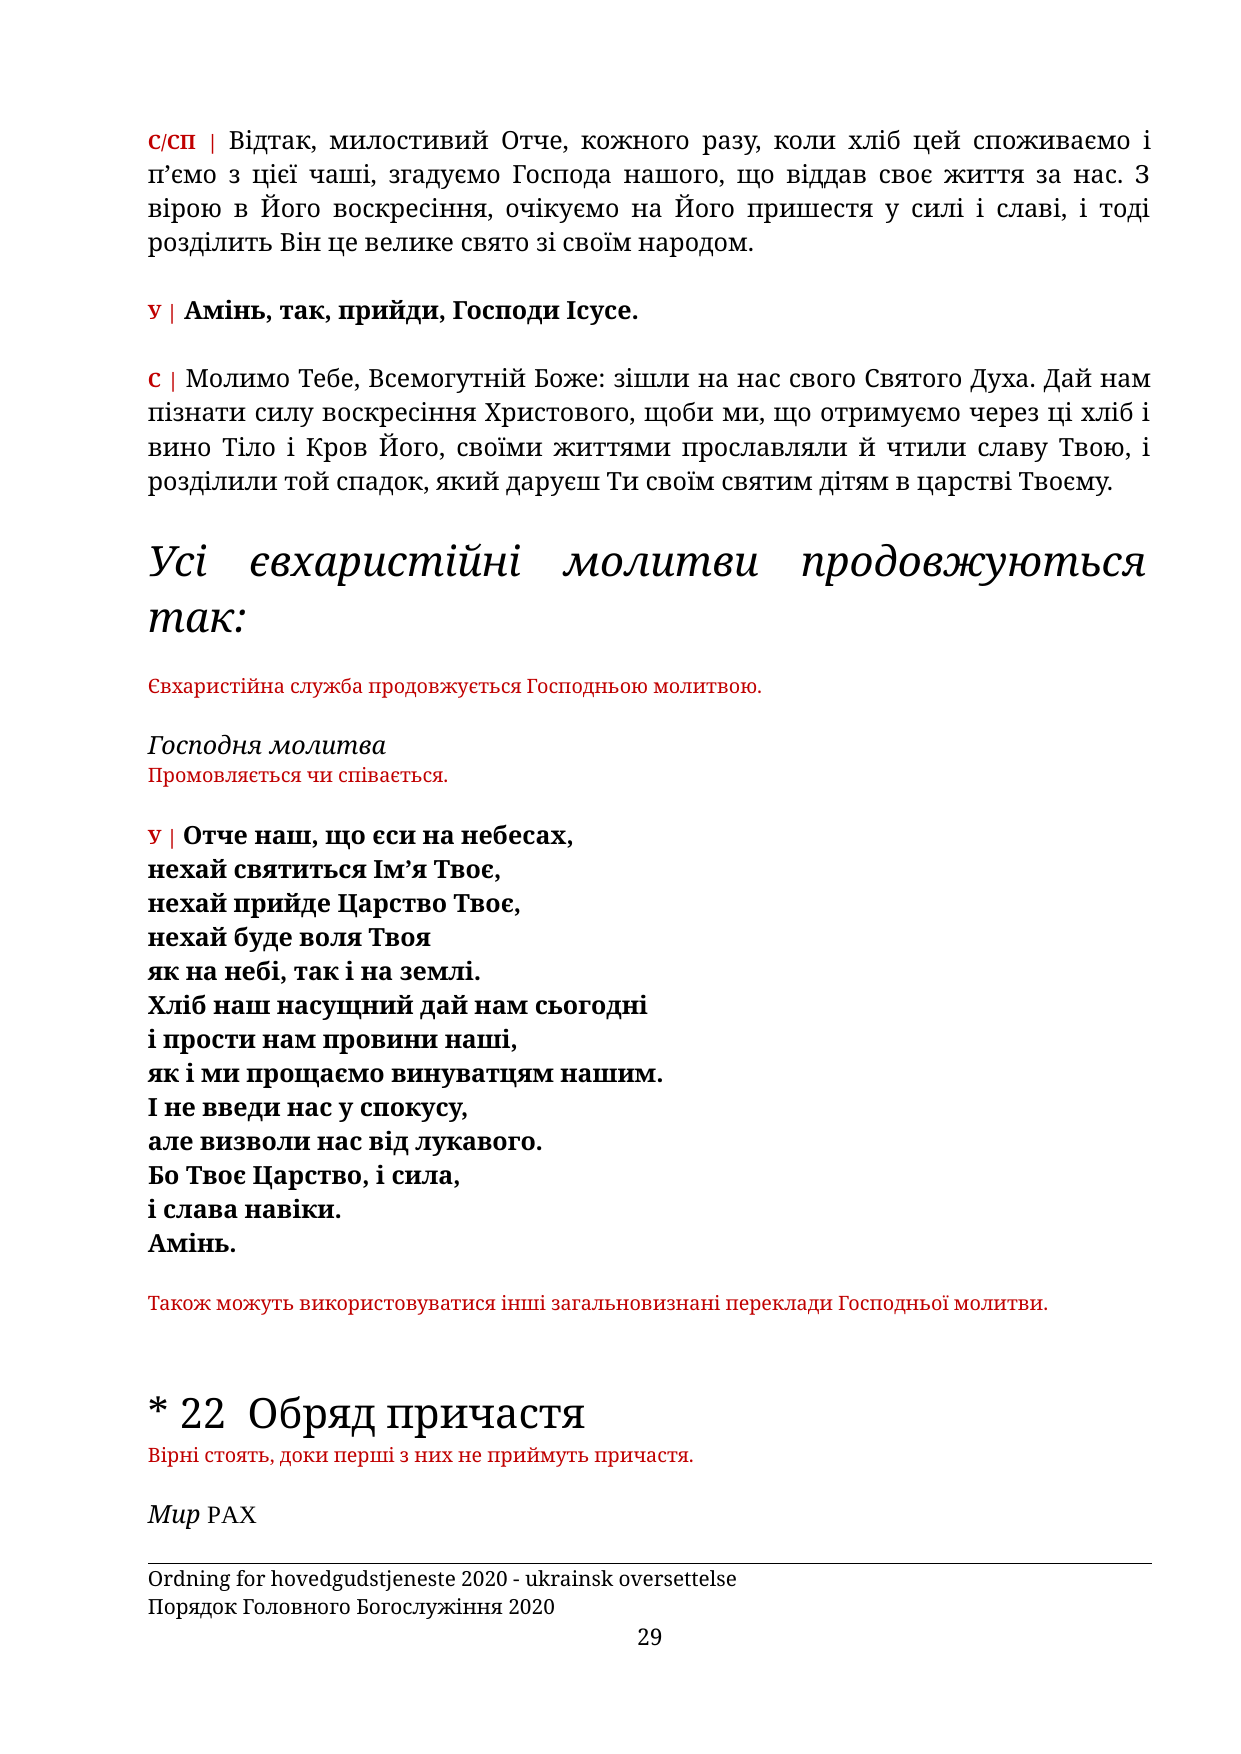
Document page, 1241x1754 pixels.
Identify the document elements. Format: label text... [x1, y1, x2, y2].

text С | Молимо Тебе, Всемогутній Боже: зішли на нас свого Святого Духа. Дай нам пізнати силу воскресіння Христового, щоби ми, що отримуємо через ці хліб і вино Тіло і Кров Його, своїми життями прославляли й чтили славу Твою, і розділили той спадок, який даруєш Ти своїм святим дітям в царстві Твоєму. [148, 361, 1152, 497]
text але визволи нас від лукавого. [148, 1124, 1152, 1158]
text і прости нам провини наші, [148, 1022, 1152, 1056]
text Мир PAX [148, 1497, 1152, 1531]
text нехай буде воля Твоя [148, 919, 1152, 954]
text Усі євхаристійні молитви продовжуються так: [148, 531, 1152, 645]
text Господня молитва [148, 728, 1152, 762]
text І не введи нас у спокусу, [148, 1090, 1152, 1124]
text У | Отче наш, що єси на небесах, [148, 817, 1152, 851]
text нехай прийде Царство Твоє, [148, 886, 1152, 919]
text Також можуть використовуватися інші загальновизнані переклади Господньої молитви. [148, 1289, 1152, 1316]
text нехай святиться Ім’я Твоє, [148, 851, 1152, 886]
text як на небі, так і на землі. [148, 954, 1152, 988]
text * 22 Обряд причастя [148, 1384, 1152, 1441]
text і слава навіки. [148, 1192, 1152, 1226]
text Вірні стоять, доки перші з них не приймуть причастя. [148, 1441, 1152, 1468]
text Євхаристійна служба продовжується Господньою молитвою. [148, 672, 1152, 699]
text С/СП | Відтак, милостивий Отче, кожного разу, коли хліб цей споживаємо і п’ємо з цієї чаші, згадуємо Господа нашого, що віддав своє життя за нас. З вірою в Його воскресіння, очікуємо на Його пришестя у силі і славі, і тоді розділить Він це велике свято зі своїм народом. [148, 123, 1152, 259]
text Амінь. [148, 1226, 1152, 1260]
text як і ми прощаємо винуватцям нашим. [148, 1056, 1152, 1090]
text Промовляється чи співається. [148, 762, 1152, 789]
text У | Амінь, так, прийди, Господи Ісусе. [148, 293, 1152, 327]
text Хліб наш насущний дай нам сьогодні [148, 988, 1152, 1022]
text Бо Твоє Царство, і сила, [148, 1158, 1152, 1192]
